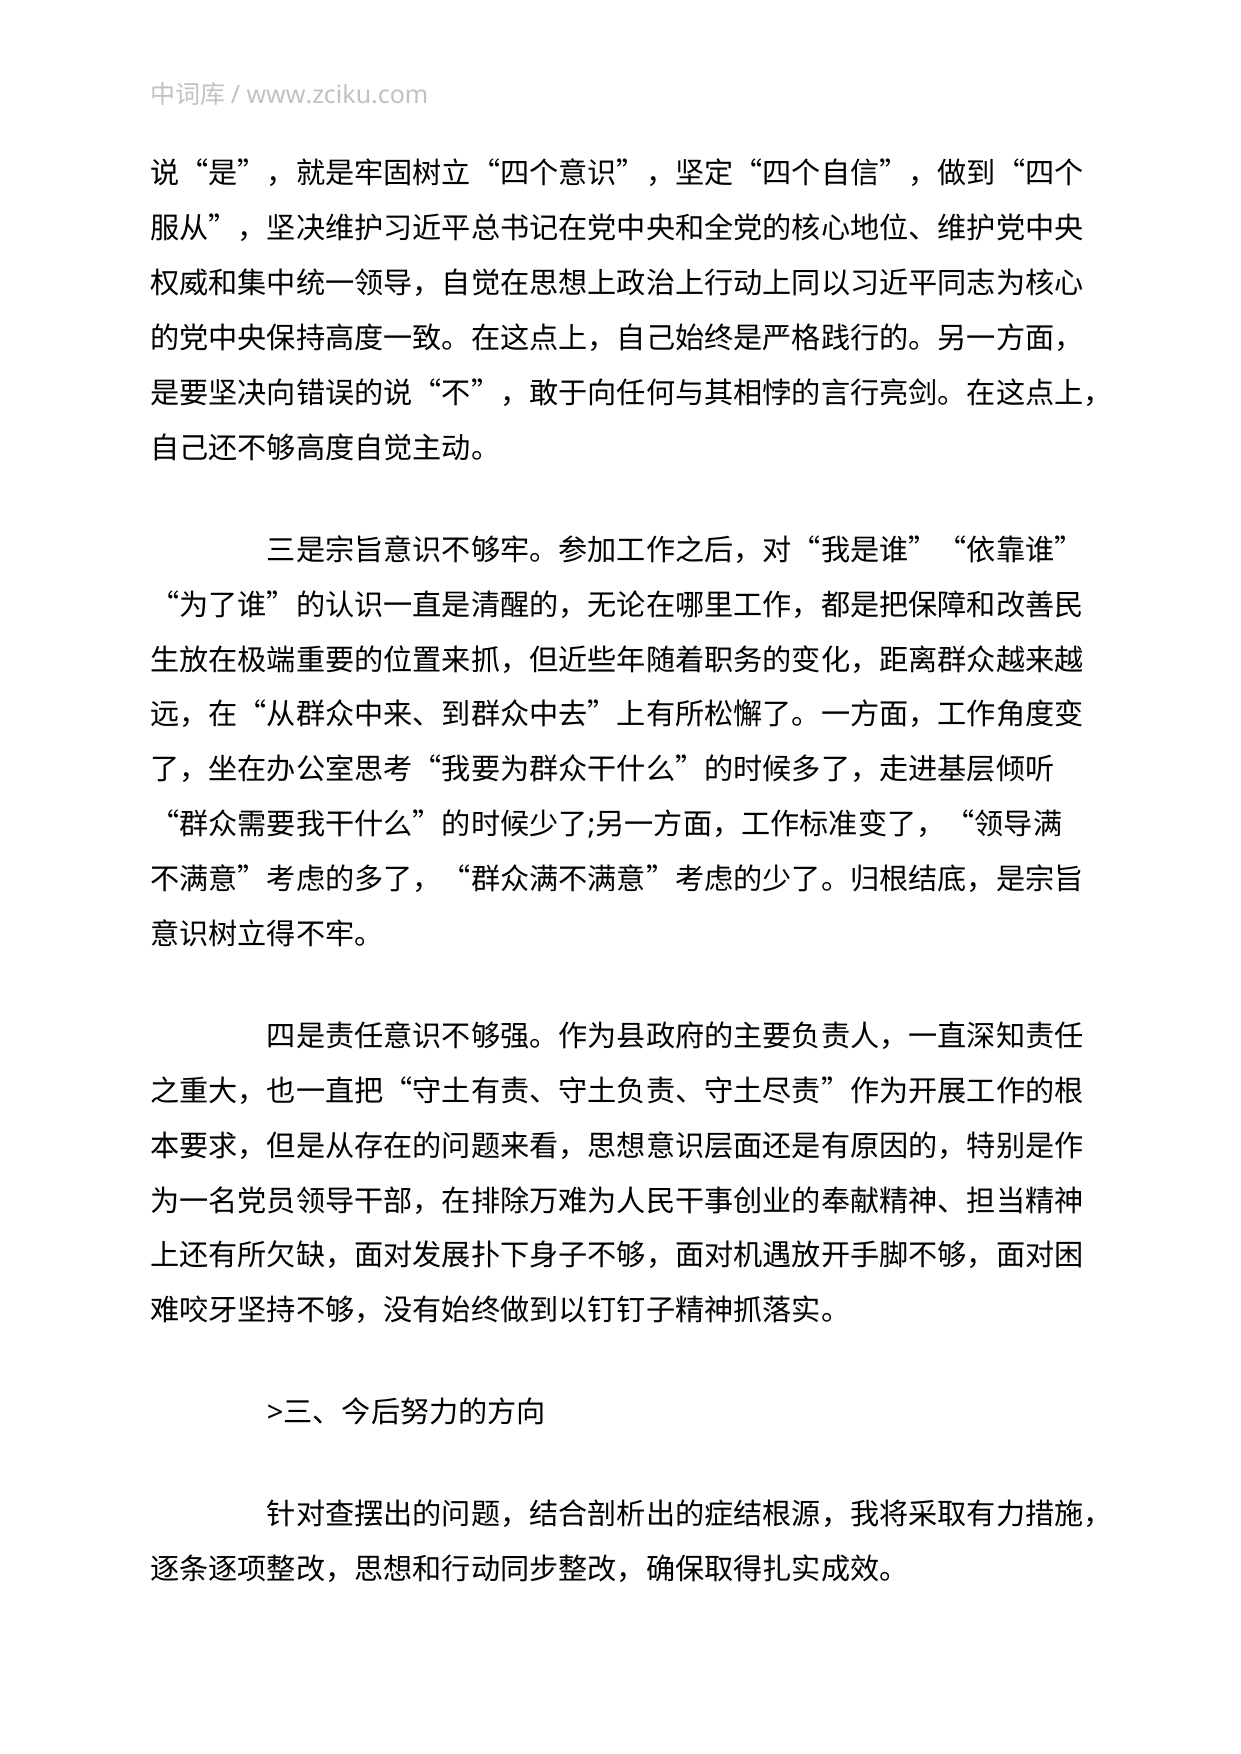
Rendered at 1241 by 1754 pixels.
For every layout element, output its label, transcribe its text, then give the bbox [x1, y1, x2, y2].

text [150, 150, 1090, 467]
text 三是宗旨意识不够牢。参加工作之后，对“我是谁”“依靠谁”“为了谁”的认识一直是清醒的，无论在哪里工作，都是把保障和改善民生放在极端重要的位置来抓，但近些年随着职务的变化，距离群众越来越远，在“从群众中来、到群众中去”上有所松懈了。一方面，工作角度变了，坐在办公室思考“我要为群众干什么”的时候多了，走进基层倾听“群众需要我干什么”的时候少了;另一方面，工作标准变了，“领导满不满意”考虑的多了，“群众满不满意”考虑的少了。归根结底，是宗旨意识树立得不牢。 [150, 526, 1090, 953]
text 四是责任意识不够强。作为县政府的主要负责人，一直深知责任之重大，也一直把“守土有责、守土负责、守土尽责”作为开展工作的根本要求，但是从存在的问题来看，思想意识层面还是有原因的，特别是作为一名党员领导干部，在排除万难为人民干事创业的奉献精神、担当精神上还有所欠缺，面对发展扑下身子不够，面对机遇放开手脚不够，面对困难咬牙坚持不够，没有始终做到以钉钉子精神抓落实。 [150, 1012, 1090, 1329]
text 针对查摆出的问题，结合剖析出的症结根源，我将采取有力措施，逐条逐项整改，思想和行动同步整改，确保取得扎实成效。 [150, 1491, 1090, 1588]
text >三、今后努力的方向 [150, 1389, 1090, 1431]
